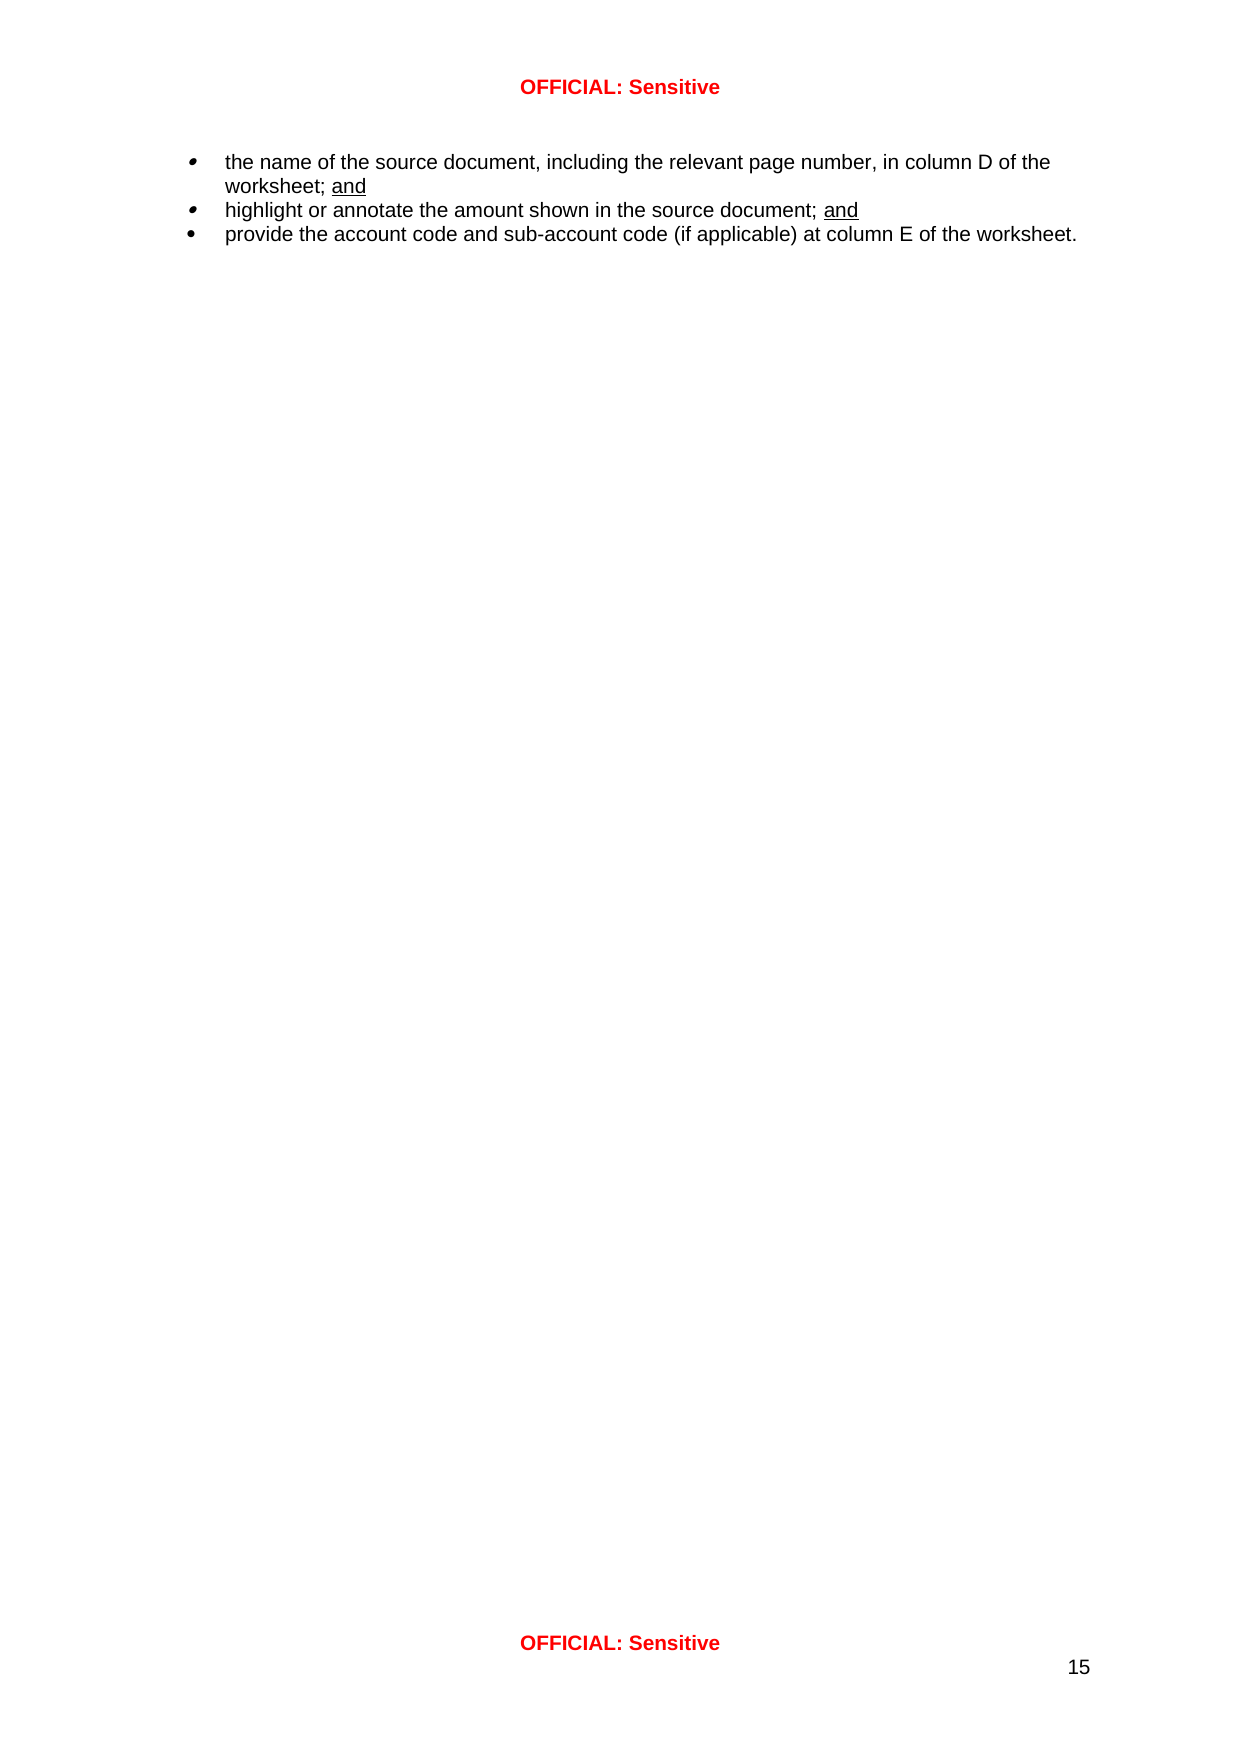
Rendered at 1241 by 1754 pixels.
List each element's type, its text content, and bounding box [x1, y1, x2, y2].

list the name of the source document, including the relevant page number, in column D of the worksheet; and [187, 150, 1090, 198]
list provide the account code and sub-account code (if applicable) at column E of the worksheet. [187, 222, 1090, 246]
list highlight or annotate the amount shown in the source document; and [187, 198, 1090, 222]
